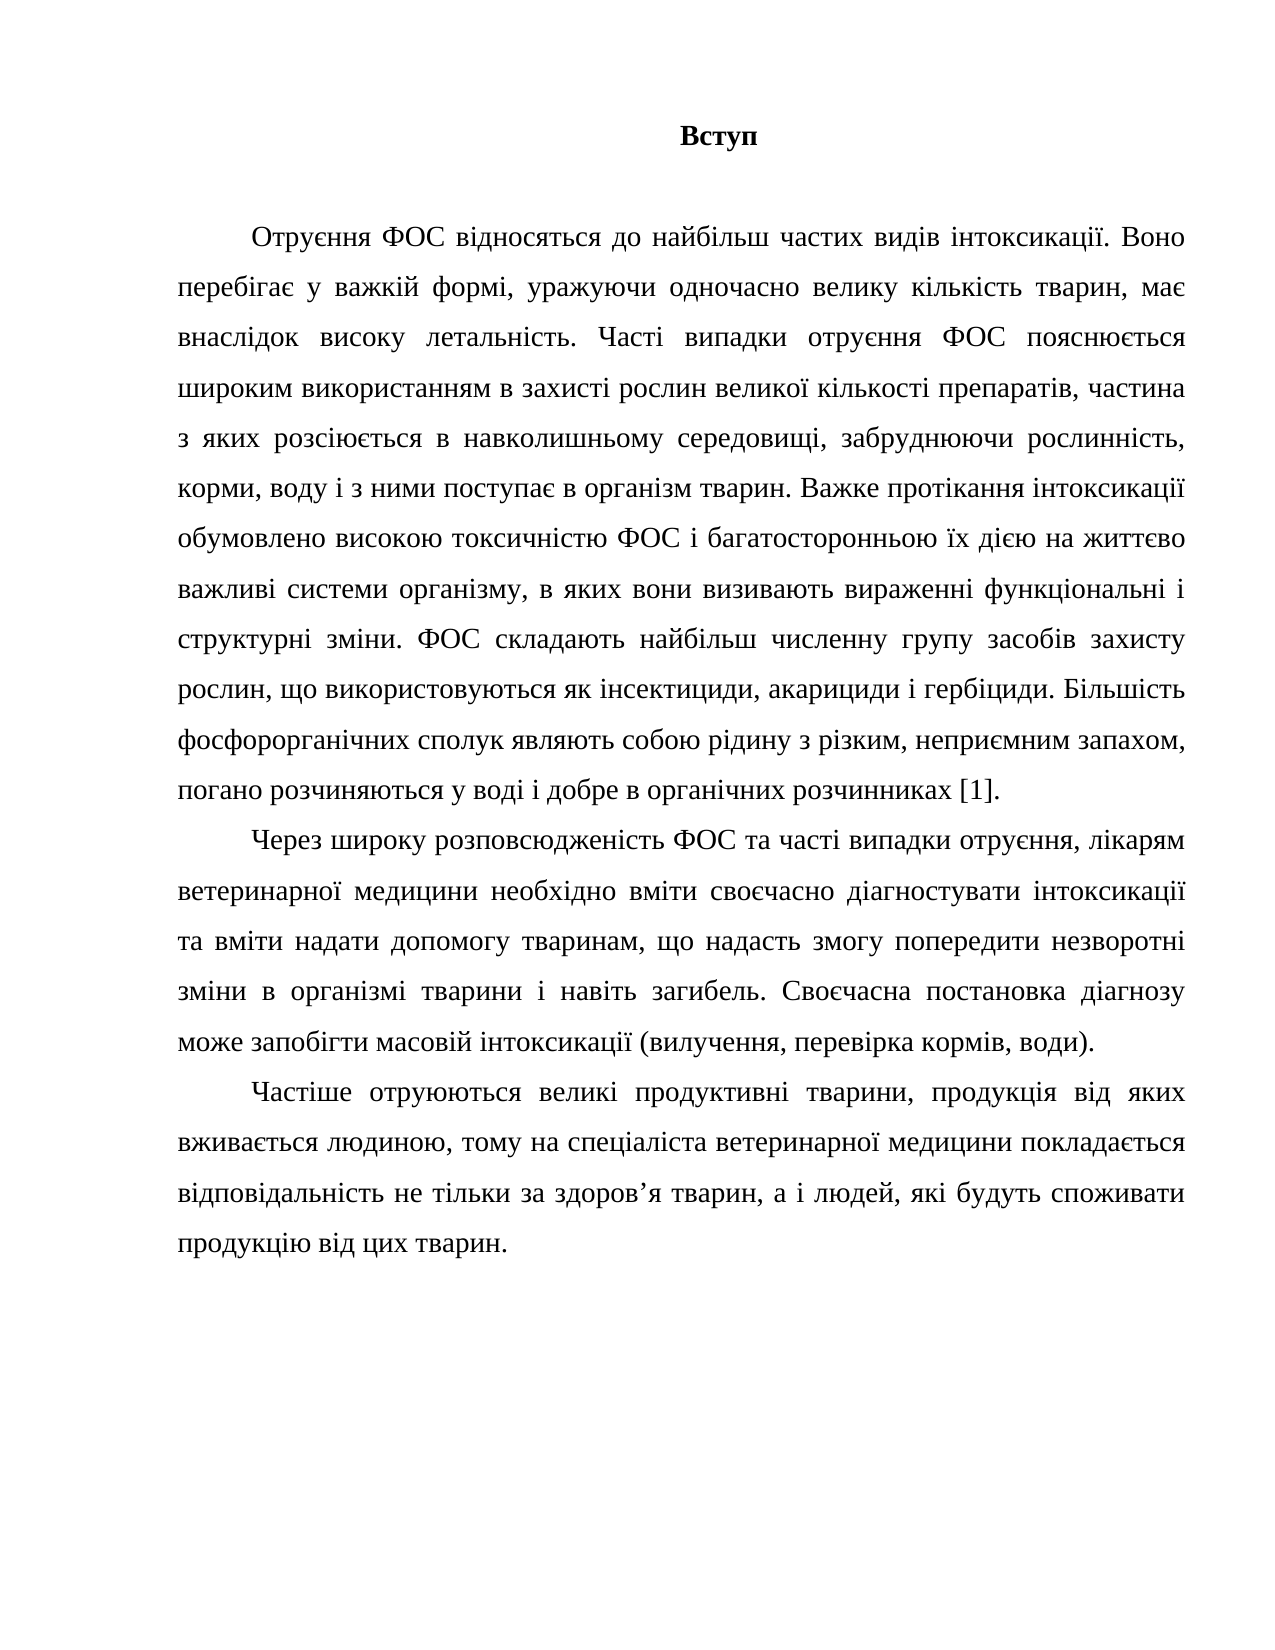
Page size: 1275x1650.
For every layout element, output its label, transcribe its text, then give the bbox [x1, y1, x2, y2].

text Отруєння ФОС відносяться до найбільш частих видів інтоксикації. Воно перебігає у важкій формі, уражуючи одночасно велику кількість тварин, має внаслідок високу летальність. Часті випадки отруєння ФОС пояснюється широким використанням в захисті рослин великої кількості препаратів, частина з яких розсіюється в навколишньому середовищі, забруднюючи рослинність, корми, воду і з ними поступає в організм тварин. Важке протікання інтоксикації обумовлено високою токсичністю ФОС і багатосторонньою їх дією на життєво важливі системи організму, в яких вони визивають вираженні функціональні і структурні зміни. ФОС складають найбільш численну групу засобів захисту рослин, що використовуються як інсектициди, акарициди і гербіциди. Більшість фосфорорганічних сполук являють собою рідину з різким, неприємним запахом, погано розчиняються у воді і добре в органічних розчинниках [1]. [177, 219, 1186, 806]
text Частіше отруюються великі продуктивні тварини, продукція від яких вживається людиною, тому на спеціаліста ветеринарної медицини покладається відповідальність не тільки за здоров’я тварин, а і людей, які будуть споживати продукцію від цих тварин. [177, 1074, 1186, 1258]
text Через широку розповсюдженість ФОС та часті випадки отруєння, лікарям ветеринарної медицини необхідно вміти своєчасно діагностувати інтоксикації та вміти надати допомогу тваринам, що надасть змогу попередити незворотні зміни в організмі тварини і навіть загибель. Своєчасна постановка діагнозу може запобігти масовій інтоксикації (вилучення, перевірка кормів, води). [177, 822, 1186, 1057]
text Вступ [177, 118, 1186, 152]
